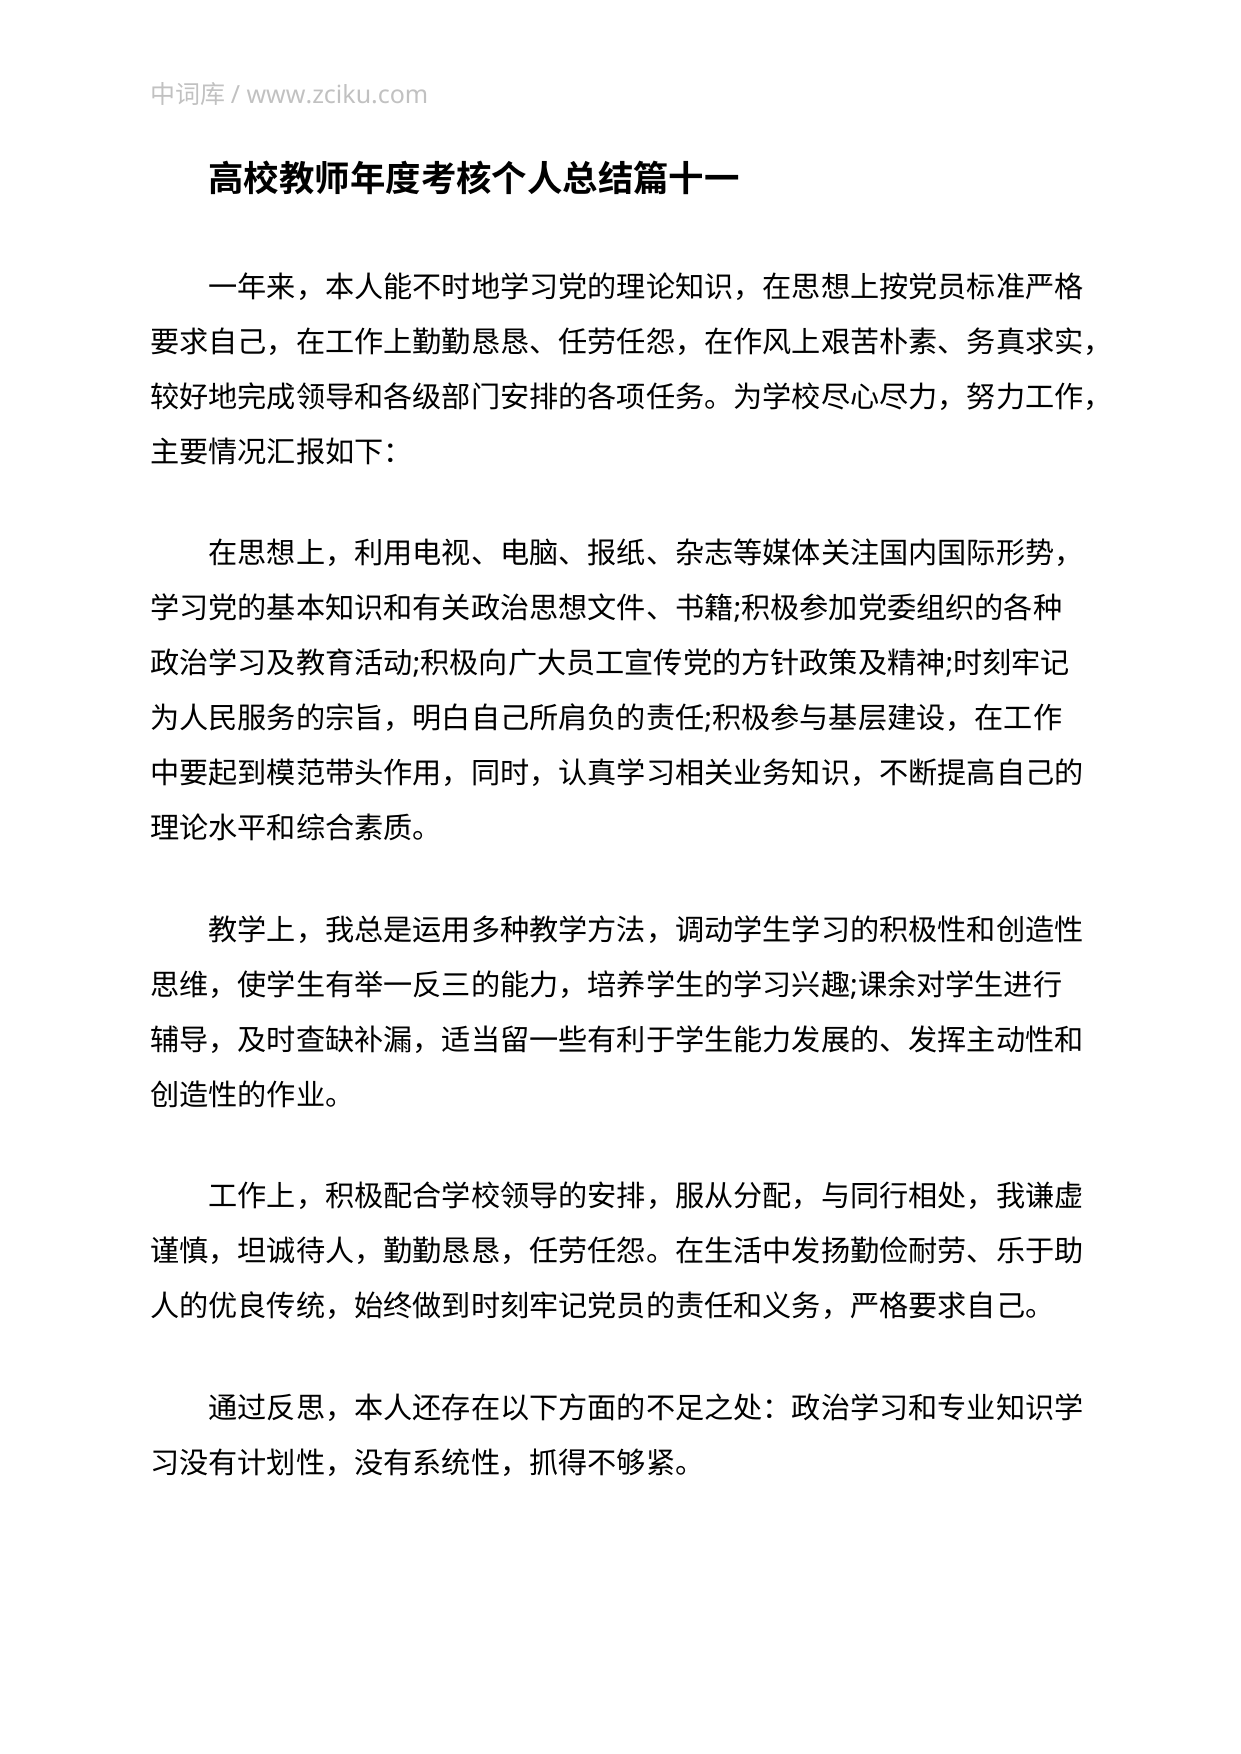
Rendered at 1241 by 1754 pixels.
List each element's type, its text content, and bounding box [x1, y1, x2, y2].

text 一年来，本人能不时地学习党的理论知识，在思想上按党员标准严格要求自己，在工作上勤勤恳恳、任劳任怨，在作风上艰苦朴素、务真求实，较好地完成领导和各级部门安排的各项任务。为学校尽心尽力，努力工作，主要情况汇报如下： [150, 263, 1090, 470]
text 在思想上，利用电视、电脑、报纸、杂志等媒体关注国内国际形势，学习党的基本知识和有关政治思想文件、书籍;积极参加党委组织的各种政治学习及教育活动;积极向广大员工宣传党的方针政策及精神;时刻牢记为人民服务的宗旨，明白自己所肩负的责任;积极参与基层建设，在工作中要起到模范带头作用，同时，认真学习相关业务知识，不断提高自己的理论水平和综合素质。 [150, 530, 1090, 847]
text 教学上，我总是运用多种教学方法，调动学生学习的积极性和创造性思维，使学生有举一反三的能力，培养学生的学习兴趣;课余对学生进行辅导，及时查缺补漏，适当留一些有利于学生能力发展的、发挥主动性和创造性的作业。 [150, 906, 1090, 1113]
text 通过反思，本人还存在以下方面的不足之处：政治学习和专业知识学习没有计划性，没有系统性，抓得不够紧。 [150, 1384, 1090, 1482]
text 高校教师年度考核个人总结篇十一 [150, 150, 1090, 201]
text 工作上，积极配合学校领导的安排，服从分配，与同行相处，我谦虚谨慎，坦诚待人，勤勤恳恳，任劳任怨。在生活中发扬勤俭耐劳、乐于助人的优良传统，始终做到时刻牢记党员的责任和义务，严格要求自己。 [150, 1173, 1090, 1325]
